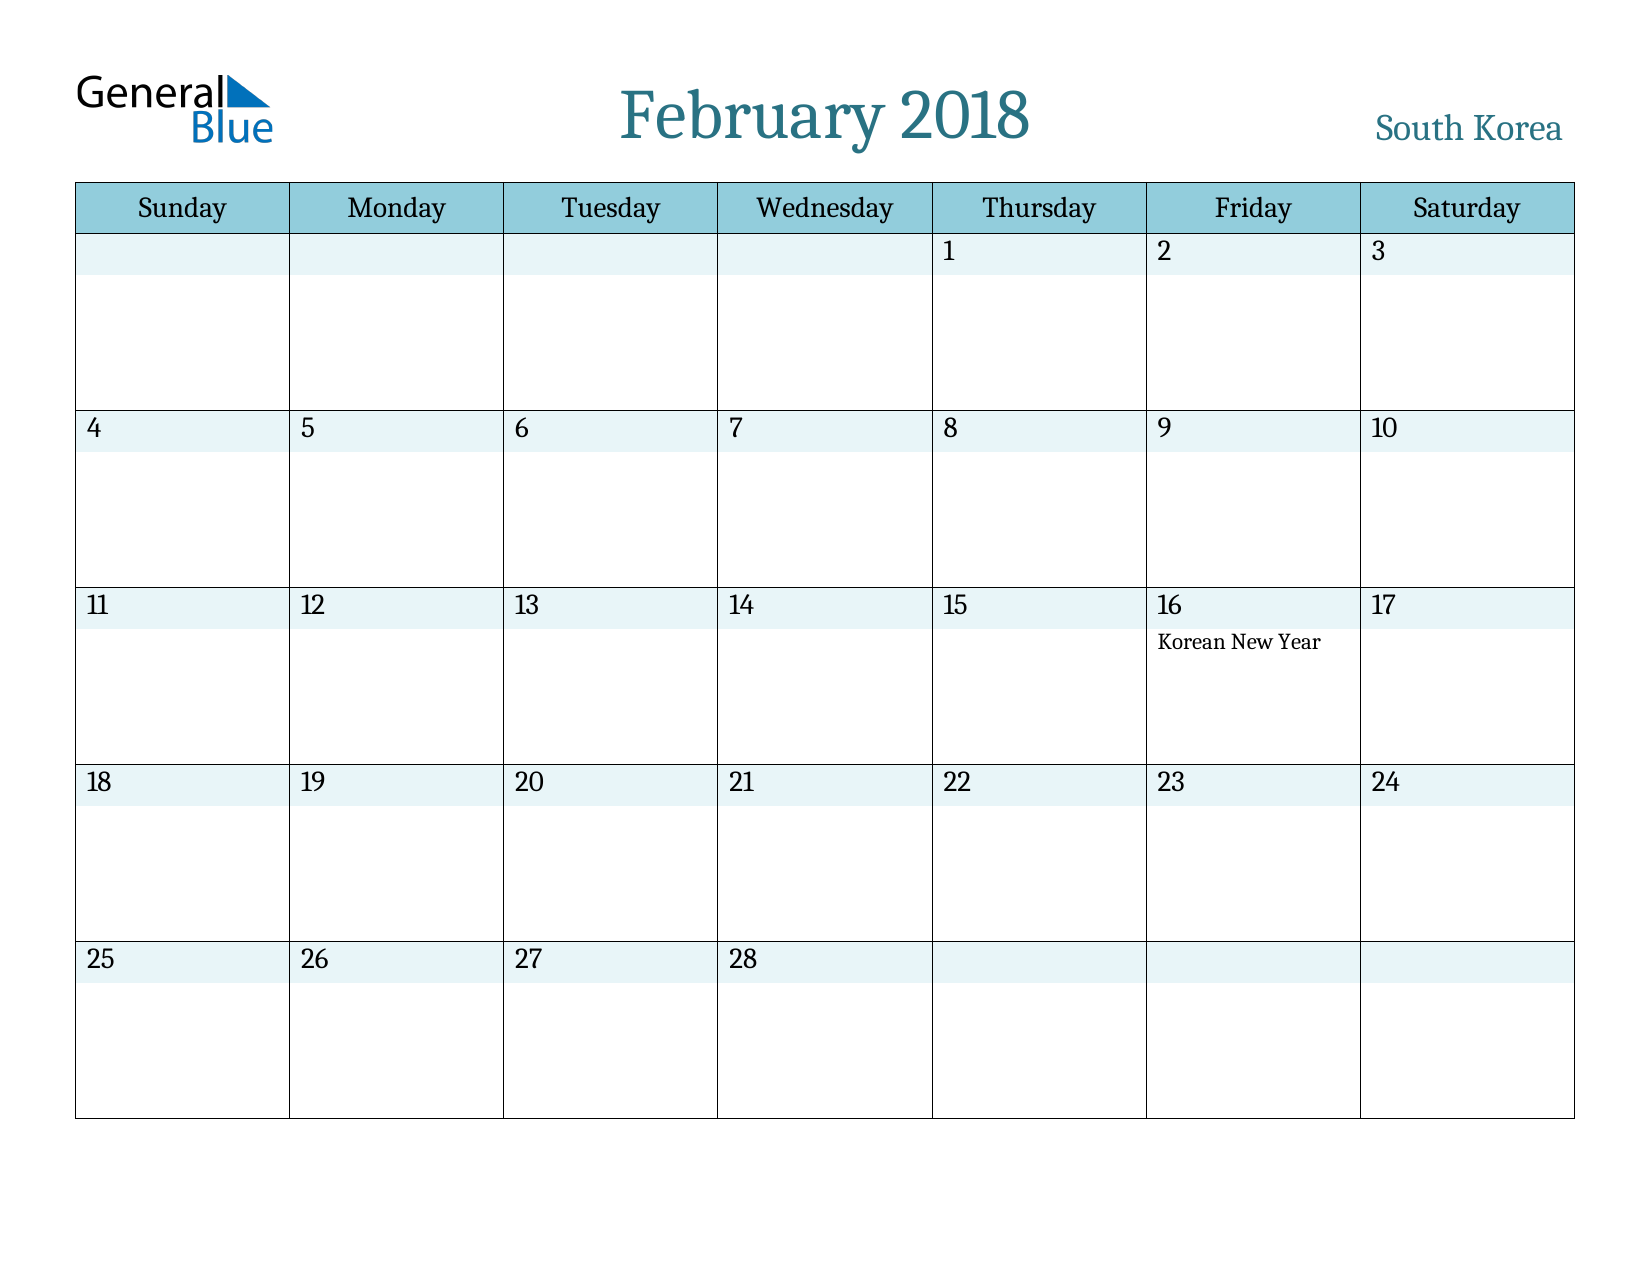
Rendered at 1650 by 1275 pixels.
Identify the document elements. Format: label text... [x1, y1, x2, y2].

table_cell [718, 629, 932, 764]
table_cell 15 [933, 588, 1146, 629]
table_cell [1147, 806, 1360, 941]
table_cell [933, 452, 1146, 587]
table_cell [504, 452, 717, 587]
table_cell [718, 234, 932, 275]
table_cell 27 [504, 942, 717, 983]
table_cell 13 [504, 588, 717, 629]
table_cell 28 [718, 942, 932, 983]
table_cell Monday [290, 183, 503, 233]
table_cell 2 [1147, 234, 1360, 275]
table_header South Korea [1146, 75, 1574, 182]
table_cell 17 [1361, 588, 1574, 629]
table_cell 16 [1147, 588, 1360, 629]
table_cell [504, 234, 717, 275]
table_cell 3 [1361, 234, 1574, 275]
table_cell Korean New Year [1147, 629, 1360, 764]
table_cell 7 [718, 411, 932, 452]
table_cell 1 [933, 234, 1146, 275]
table_cell [504, 983, 717, 1118]
table_cell [1361, 452, 1574, 587]
table_cell Friday [1147, 183, 1360, 233]
table_cell [933, 275, 1146, 410]
table_cell Thursday [933, 183, 1146, 233]
table_cell [718, 806, 932, 941]
table_cell [1147, 942, 1360, 983]
table_cell [933, 806, 1146, 941]
picture [77, 75, 273, 143]
table_cell 21 [718, 765, 932, 806]
table_cell [290, 629, 503, 764]
table_cell [504, 629, 717, 764]
table_cell 6 [504, 411, 717, 452]
table_cell Saturday [1361, 183, 1574, 233]
table_cell [290, 275, 503, 410]
table_cell [1361, 983, 1574, 1118]
table_cell 26 [290, 942, 503, 983]
table_cell 24 [1361, 765, 1574, 806]
table_cell [718, 452, 932, 587]
table_cell [290, 234, 503, 275]
table_cell [290, 806, 503, 941]
table_cell [1361, 942, 1574, 983]
table_cell 25 [76, 942, 289, 983]
table_cell [504, 275, 717, 410]
table_cell 20 [504, 765, 717, 806]
table_cell 8 [933, 411, 1146, 452]
table_cell [933, 942, 1146, 983]
table_cell [718, 983, 932, 1118]
table_cell [1147, 983, 1360, 1118]
table_cell [76, 452, 289, 587]
table_cell [290, 983, 503, 1118]
table_cell [1361, 806, 1574, 941]
table_cell 11 [76, 588, 289, 629]
table_cell [1361, 275, 1574, 410]
table_cell [290, 452, 503, 587]
table_cell 14 [718, 588, 932, 629]
table_cell [76, 629, 289, 764]
table_cell 4 [76, 411, 289, 452]
table_cell [1361, 629, 1574, 764]
table_cell [1147, 275, 1360, 410]
table_cell Sunday [76, 183, 289, 233]
table_cell [76, 983, 289, 1118]
table_cell 5 [290, 411, 503, 452]
table_header February 2018 [504, 75, 1146, 182]
table_cell Tuesday [504, 183, 717, 233]
table_cell [504, 806, 717, 941]
table_cell [1147, 452, 1360, 587]
table_cell 19 [290, 765, 503, 806]
table_cell 23 [1147, 765, 1360, 806]
table_cell 10 [1361, 411, 1574, 452]
table_cell 9 [1147, 411, 1360, 452]
table_cell [76, 806, 289, 941]
table_header [76, 75, 503, 182]
table_cell 22 [933, 765, 1146, 806]
table_cell Wednesday [718, 183, 932, 233]
table_cell 18 [76, 765, 289, 806]
table_cell [76, 275, 289, 410]
table_cell [76, 234, 289, 275]
table_cell [933, 629, 1146, 764]
table_cell [718, 275, 932, 410]
table_cell [933, 983, 1146, 1118]
table_cell 12 [290, 588, 503, 629]
